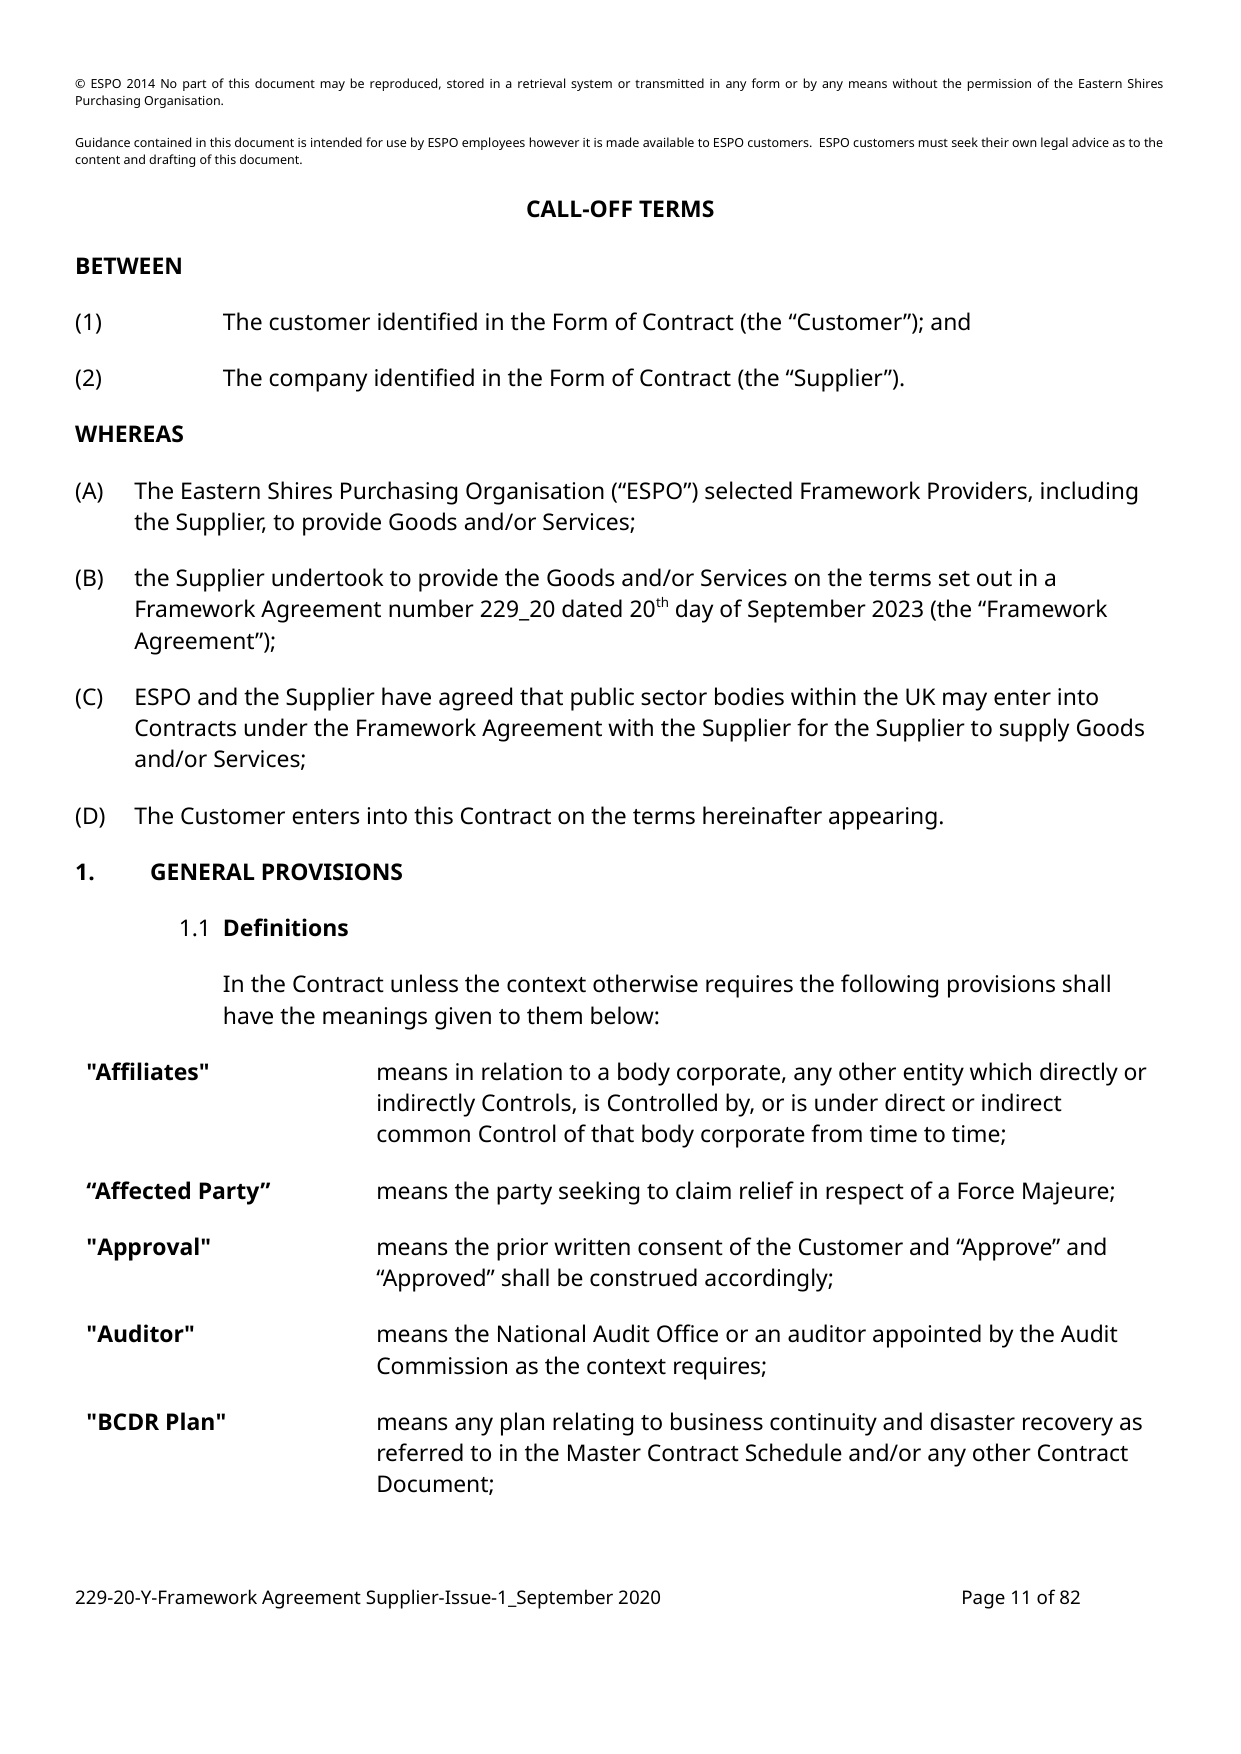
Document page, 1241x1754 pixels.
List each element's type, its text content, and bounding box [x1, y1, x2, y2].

text (1) The customer identified in the Form of Contract (the “Customer”); and [75, 306, 1165, 337]
table_header means in relation to a body corporate, any other entity which directly or indirectly Controls, is Controlled by, or is under direct or indirect common Control of that body corporate from time to time; [365, 1056, 1166, 1174]
table_cell means any plan relating to business continuity and disaster recovery as referred to in the Master Contract Schedule and/or any other Contract Document; [365, 1406, 1166, 1524]
text CALL-OFF TERMS [75, 193, 1165, 224]
table_header "Affiliates" [75, 1056, 365, 1174]
text WHEREAS [75, 418, 1165, 449]
table_cell "Auditor" [75, 1318, 365, 1406]
table_cell "BCDR Plan" [75, 1406, 365, 1524]
table_cell means the prior written consent of the Customer and “Approve” and “Approved” shall be construed accordingly; [365, 1231, 1166, 1318]
table_cell “Affected Party” [75, 1175, 365, 1231]
list The Eastern Shires Purchasing Organisation (“ESPO”) selected Framework Providers, including the Supplier, to provide Goods and/or Services; [75, 474, 1165, 537]
subtitle Definitions [178, 912, 1165, 943]
list ESPO and the Supplier have agreed that public sector bodies within the UK may enter into Contracts under the Framework Agreement with the Supplier for the Supplier to supply Goods and/or Services; [75, 681, 1165, 774]
text (2) The company identified in the Form of Contract (the “Supplier”). [75, 362, 1165, 393]
list The Customer enters into this Contract on the terms hereinafter appearing. [75, 799, 1165, 831]
table_cell "Approval" [75, 1231, 365, 1318]
list the Supplier undertook to provide the Goods and/or Services on the terms set out in a Framework Agreement number 229_20 dated 20th day of September 2023 (the “Framework Agreement”); [75, 562, 1165, 656]
table_cell means the National Audit Office or an auditor appointed by the Audit Commission as the context requires; [365, 1318, 1166, 1406]
text BETWEEN [75, 249, 1165, 281]
table_cell means the party seeking to claim relief in respect of a Force Majeure; [365, 1175, 1166, 1231]
subtitle GENERAL PROVISIONS [75, 856, 1165, 887]
text In the Contract unless the context otherwise requires the following provisions shall have the meanings given to them below: [223, 968, 1165, 1031]
